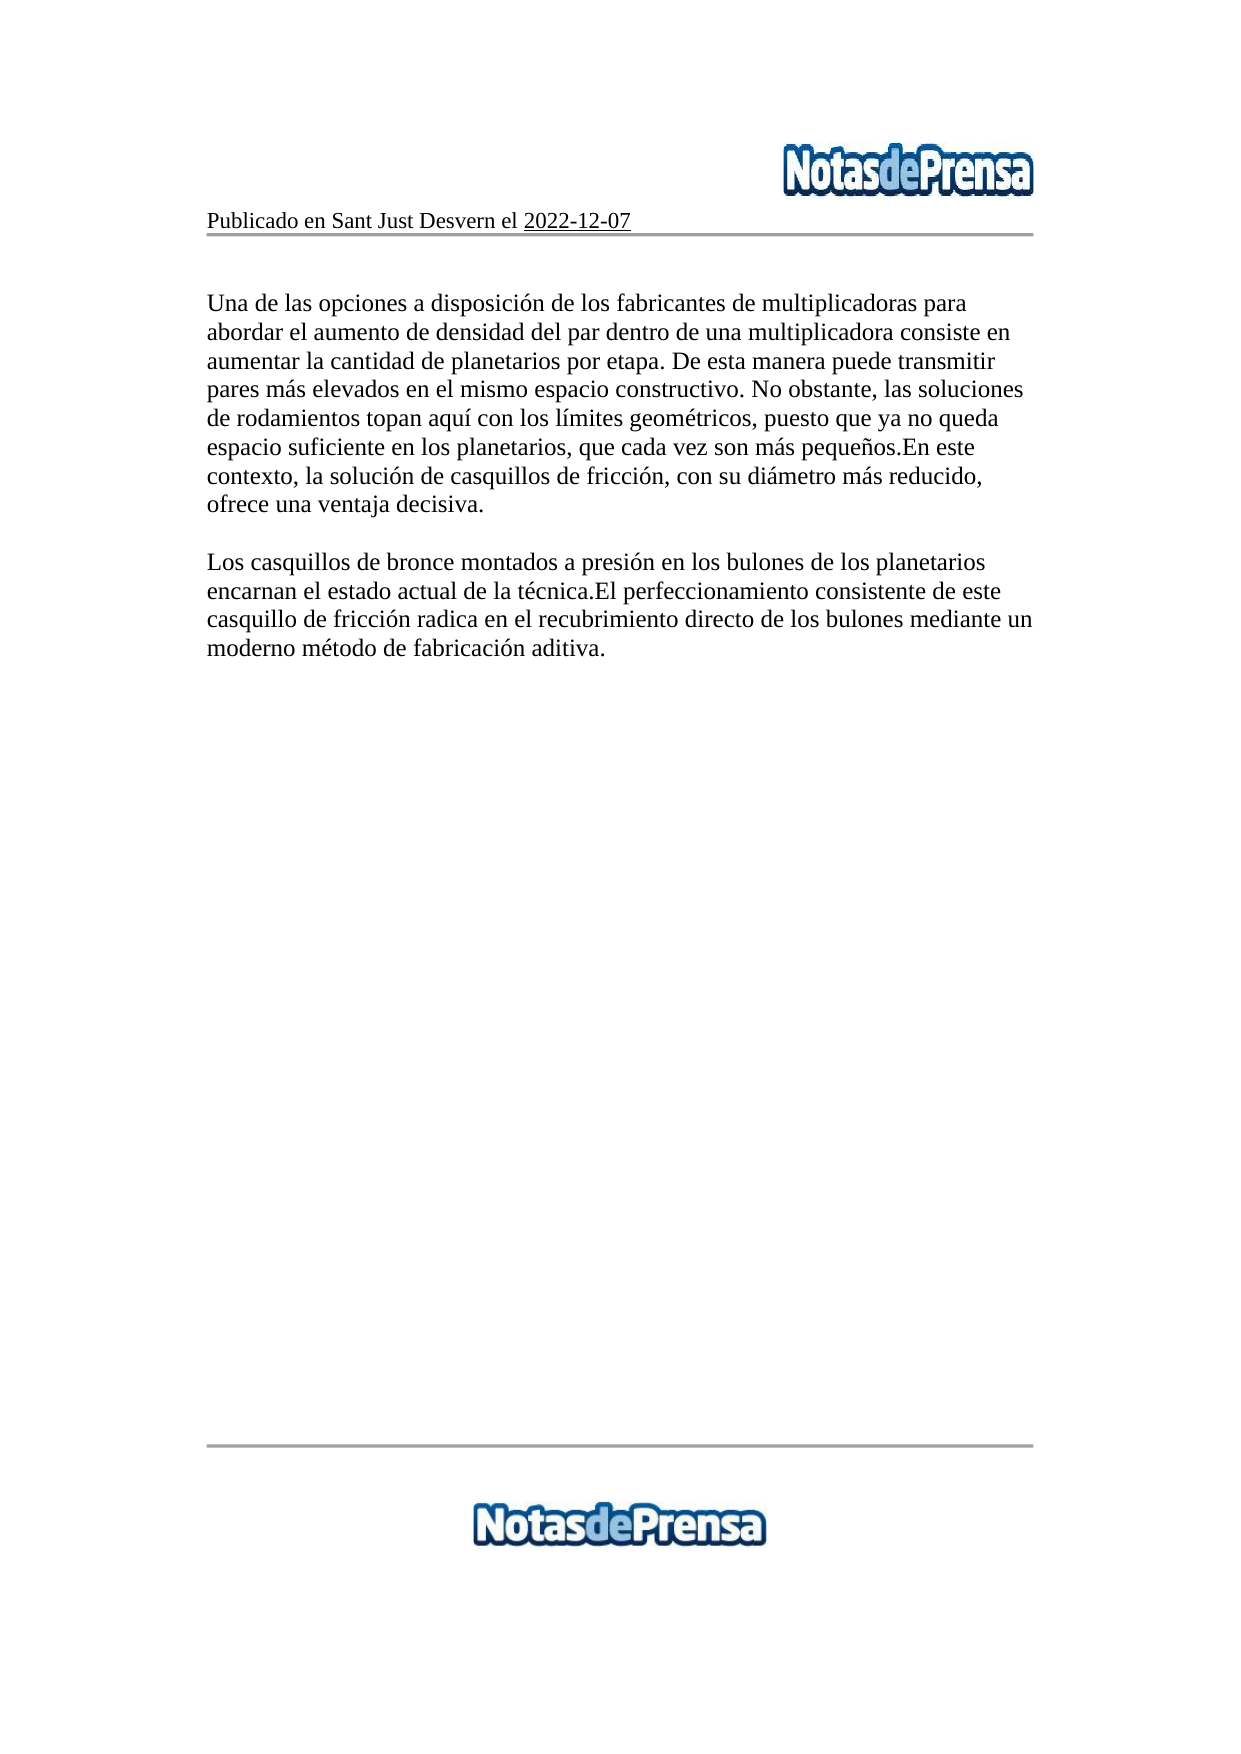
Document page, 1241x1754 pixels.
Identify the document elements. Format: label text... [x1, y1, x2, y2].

picture [783, 142, 1034, 199]
picture [473, 1501, 767, 1548]
